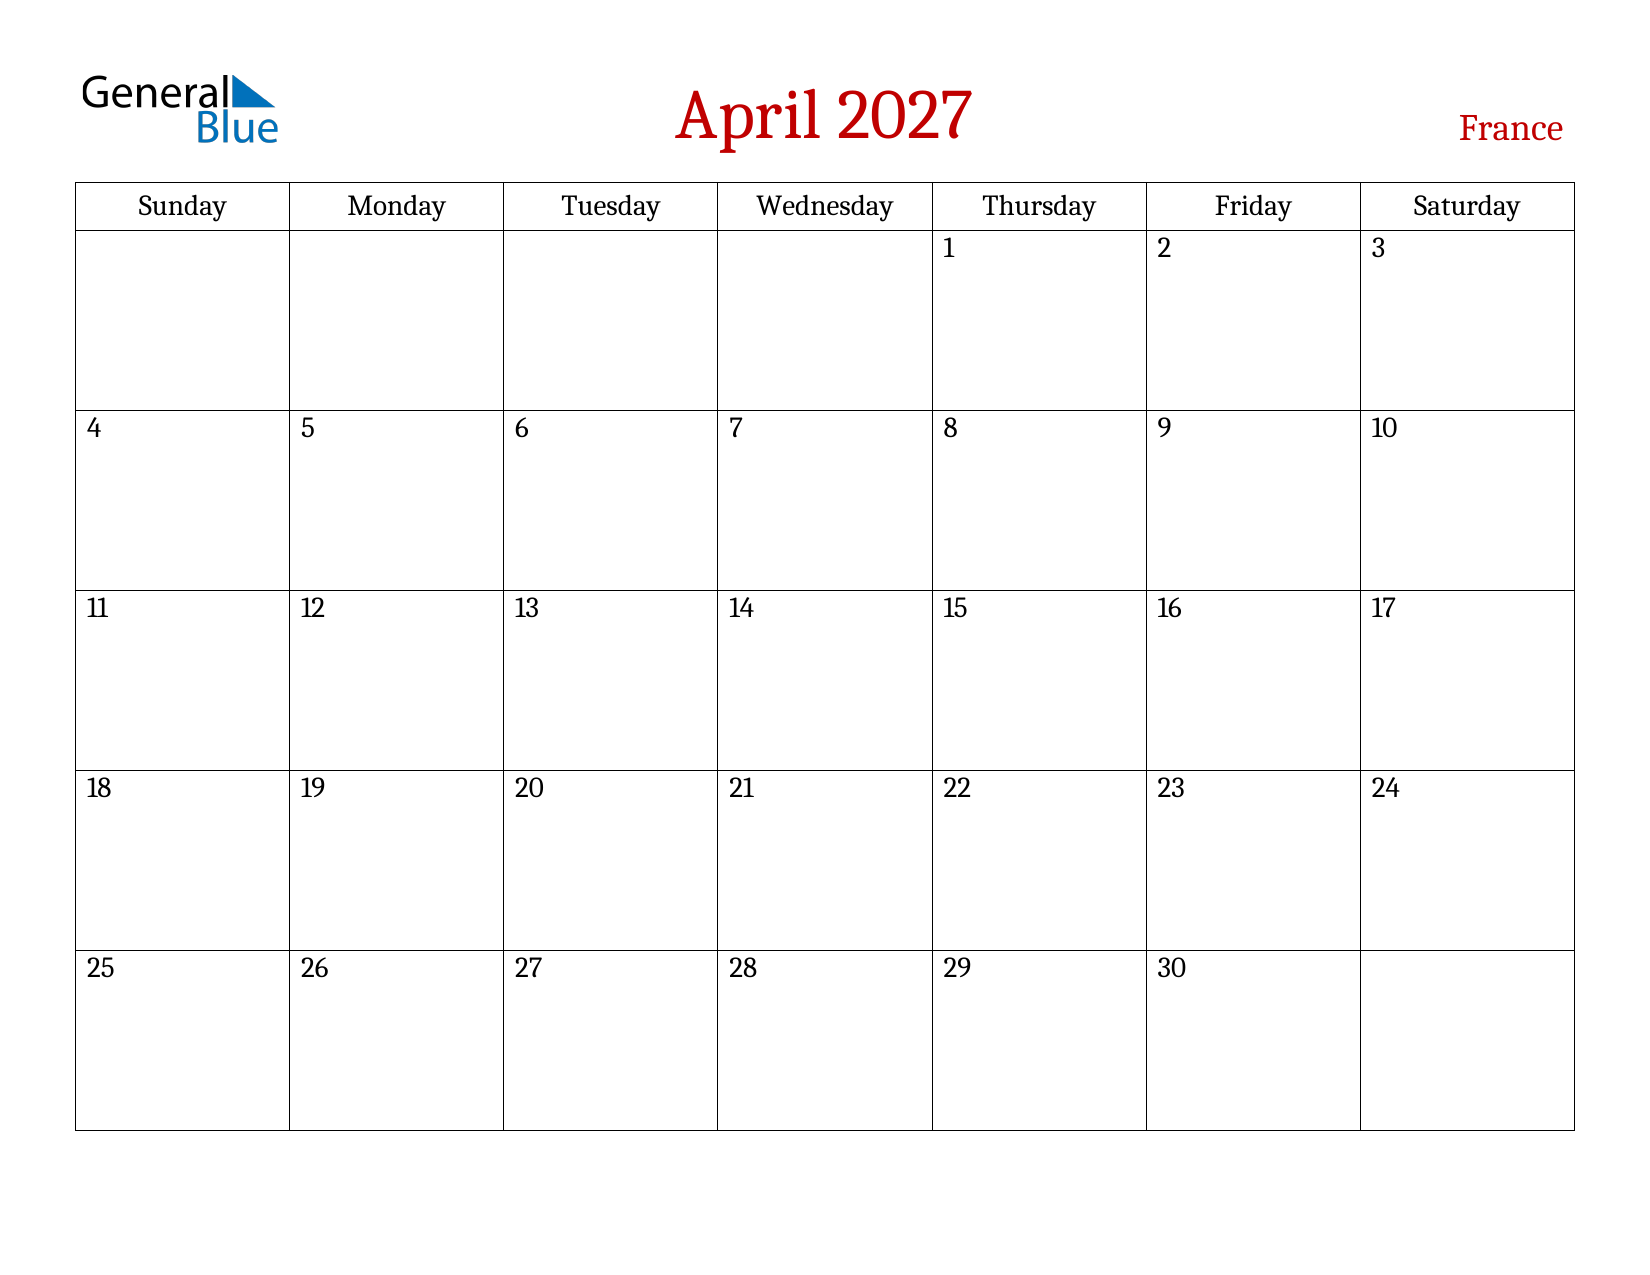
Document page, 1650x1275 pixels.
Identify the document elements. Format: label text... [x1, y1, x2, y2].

table_cell [718, 805, 932, 950]
table_cell Tuesday [504, 183, 717, 230]
table_cell [933, 805, 1146, 950]
table_cell 23 [1147, 771, 1360, 805]
table_cell [290, 625, 503, 770]
table_cell Wednesday [718, 183, 932, 230]
table_cell Thursday [933, 183, 1146, 230]
table_cell [933, 625, 1146, 770]
table_cell [1361, 265, 1574, 410]
table_cell 5 [290, 411, 503, 444]
table_cell [718, 445, 932, 590]
table_cell [718, 265, 932, 410]
table_cell 18 [76, 771, 289, 805]
table_cell 21 [718, 771, 932, 805]
table_cell 9 [1147, 411, 1360, 444]
table_cell Sunday [76, 183, 289, 230]
table_cell 6 [504, 411, 717, 444]
table_cell 11 [76, 591, 289, 625]
table_header April 2027 [504, 75, 1146, 182]
table_cell 8 [933, 411, 1146, 444]
table_cell [504, 265, 717, 410]
table_cell Friday [1147, 183, 1360, 230]
table_cell [718, 625, 932, 770]
table_cell [1361, 805, 1574, 950]
table_cell [290, 231, 503, 264]
table_cell [933, 445, 1146, 590]
table_cell [718, 985, 932, 1130]
table_cell [504, 985, 717, 1130]
table_cell [504, 805, 717, 950]
table_header [76, 75, 503, 182]
table_cell [504, 231, 717, 264]
table_cell 12 [290, 591, 503, 625]
table_cell [933, 265, 1146, 410]
table_cell 27 [504, 951, 717, 985]
table_cell 3 [1361, 231, 1574, 264]
table_cell 25 [76, 951, 289, 985]
table_cell [290, 805, 503, 950]
table_cell [76, 985, 289, 1130]
table_cell [76, 805, 289, 950]
table_cell 22 [933, 771, 1146, 805]
table_cell [290, 265, 503, 410]
table_cell [1361, 445, 1574, 590]
table_cell 14 [718, 591, 932, 625]
table_cell [1147, 265, 1360, 410]
picture [82, 75, 278, 143]
table_cell [1147, 805, 1360, 950]
table_cell 15 [933, 591, 1146, 625]
table_cell [76, 231, 289, 264]
table_cell 30 [1147, 951, 1360, 985]
table_cell [290, 445, 503, 590]
table_cell [1361, 951, 1574, 985]
table_cell 28 [718, 951, 932, 985]
table_cell [290, 985, 503, 1130]
table_cell 7 [718, 411, 932, 444]
table_cell [1361, 625, 1574, 770]
table_cell 4 [76, 411, 289, 444]
table_cell [76, 265, 289, 410]
table_cell [1147, 985, 1360, 1130]
table_cell 1 [933, 231, 1146, 264]
table_cell 24 [1361, 771, 1574, 805]
table_cell [1147, 625, 1360, 770]
table_cell [504, 625, 717, 770]
table_cell 13 [504, 591, 717, 625]
table_cell [933, 985, 1146, 1130]
table_cell [504, 445, 717, 590]
table_cell [1361, 985, 1574, 1130]
table_cell 16 [1147, 591, 1360, 625]
table_cell 26 [290, 951, 503, 985]
table_cell [76, 445, 289, 590]
table_header France [1146, 75, 1574, 182]
table_cell 20 [504, 771, 717, 805]
table_cell [76, 625, 289, 770]
table_cell 10 [1361, 411, 1574, 444]
table_cell 29 [933, 951, 1146, 985]
table_cell Monday [290, 183, 503, 230]
table_cell [1147, 445, 1360, 590]
table_cell 19 [290, 771, 503, 805]
table_cell Saturday [1361, 183, 1574, 230]
table_cell 17 [1361, 591, 1574, 625]
table_cell 2 [1147, 231, 1360, 264]
table_cell [718, 231, 932, 264]
